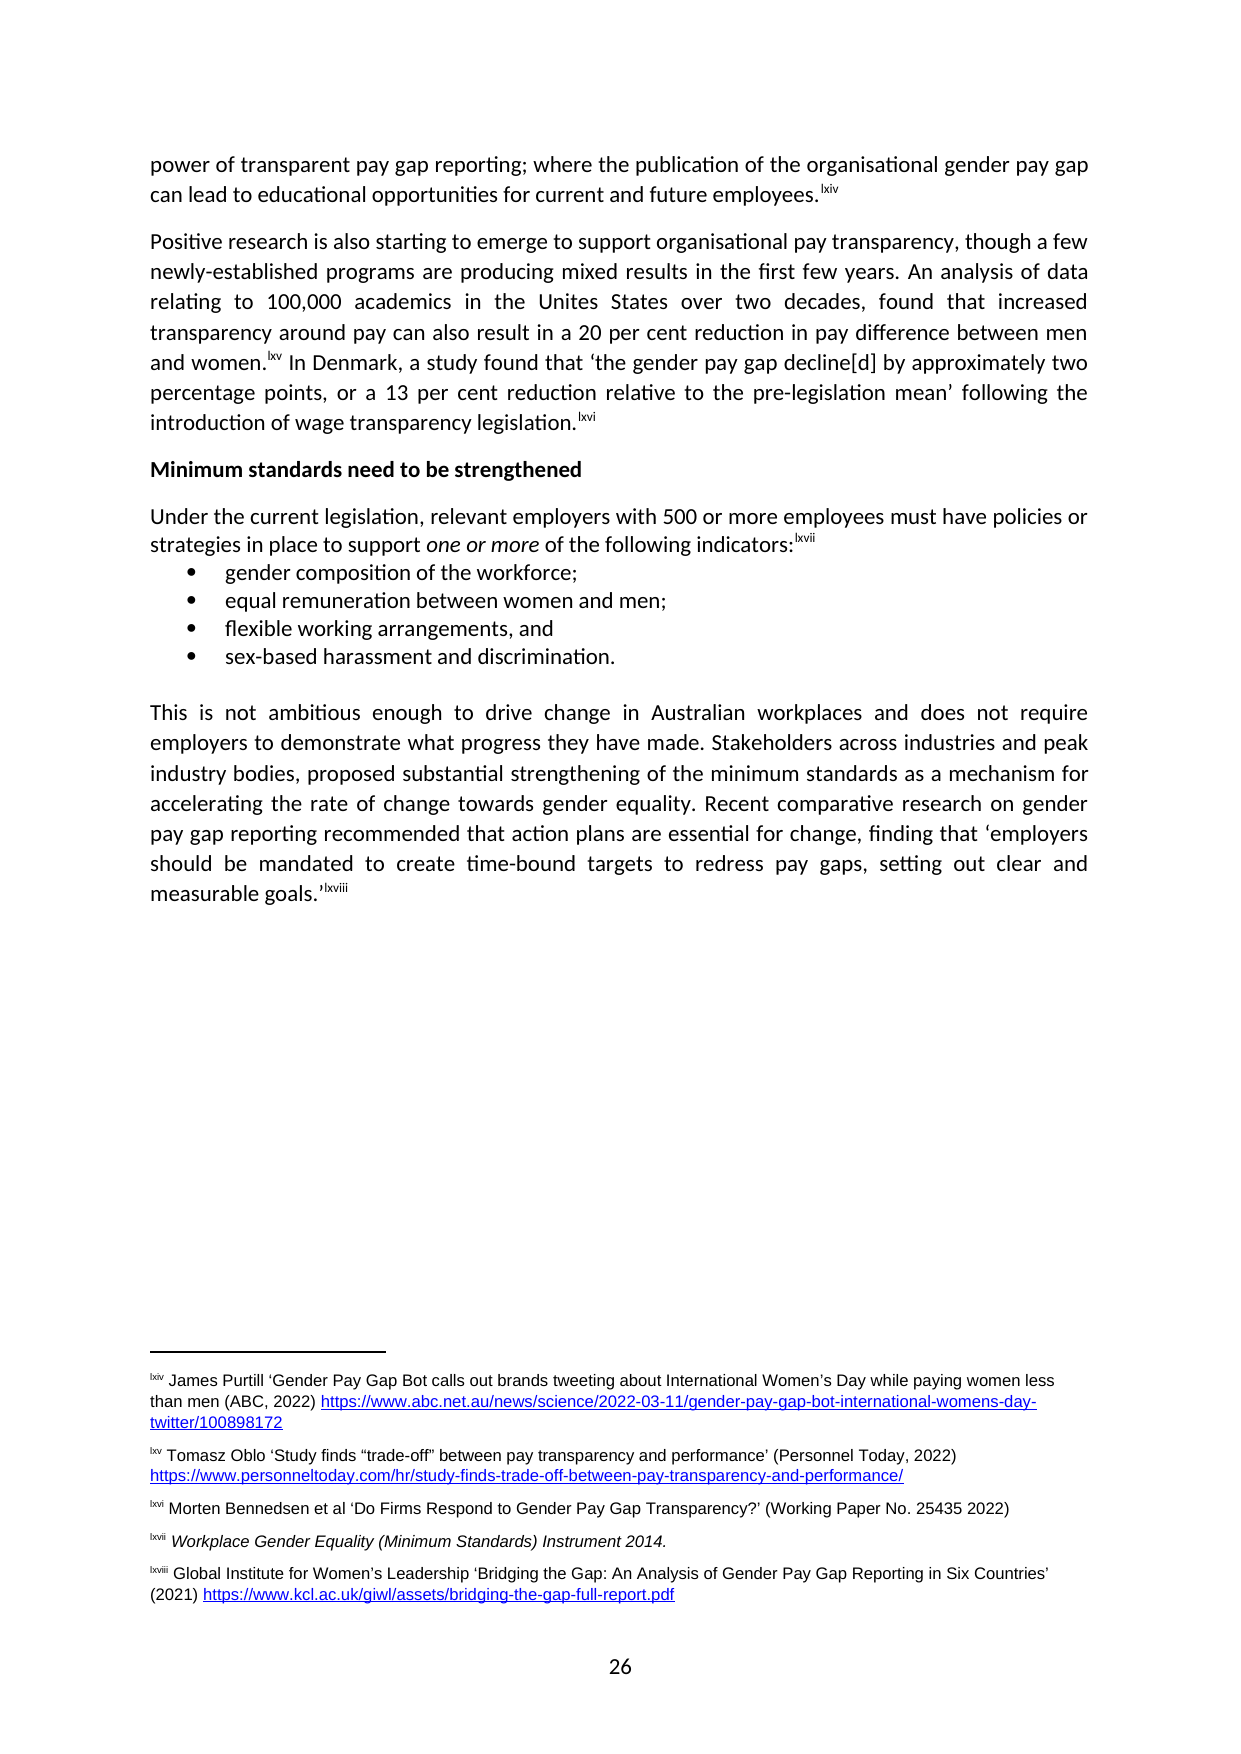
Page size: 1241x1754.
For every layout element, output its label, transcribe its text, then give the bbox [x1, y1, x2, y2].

list sex-based harassment and discrimination. [187, 642, 1090, 670]
text Minimum standards need to be strengthened [150, 455, 1090, 483]
text This is not ambitious enough to drive change in Australian workplaces and does not require employers to demonstrate what progress they have made. Stakeholders across industries and peak industry bodies, proposed substantial strengthening of the minimum standards as a mechanism for accelerating the rate of change towards gender equality. Recent comparative research on gender pay gap reporting recommended that action plans are essential for change, finding that ‘employers should be mandated to create time-bound targets to redress pay gaps, setting out clear and measurable goals.’ [150, 698, 1090, 907]
text Under the current legislation, relevant employers with 500 or more employees must have policies or strategies in place to support one or more of the following indicators: [150, 502, 1090, 558]
text Without organisational gender pay gaps – “arguably the most important variable” – in WGEA’s public dataset, the dataset is less useful for improving gender equality outcomes. Transparency is extremely valuable and can nudge a business or organisation towards addressing gender dynamics in the workplace it might not have considered before. Transparency can also generate accountability by empowering individuals to act, but also driving employees to accomplish change within their workplace. The recent viral phenomenon of the gender pay gap bot in the UK, demonstrates the power of transparent pay gap reporting; where the publication of the organisational gender pay gap can lead to educational opportunities for current and future employees. [150, 150, 1090, 208]
text Positive research is also starting to emerge to support organisational pay transparency, though a few newly-established programs are producing mixed results in the first few years. An analysis of data relating to 100,000 academics in the Unites States over two decades, found that increased transparency around pay can also result in a 20 per cent reduction in pay difference between men and women. In Denmark, a study found that ‘the gender pay gap decline[d] by approximately two percentage points, or a 13 per cent reduction relative to the pre-legislation mean’ following the introduction of wage transparency legislation. [150, 227, 1090, 436]
list equal remuneration between women and men; [187, 586, 1090, 614]
list gender composition of the workforce; [187, 558, 1090, 586]
list flexible working arrangements, and [187, 614, 1090, 642]
